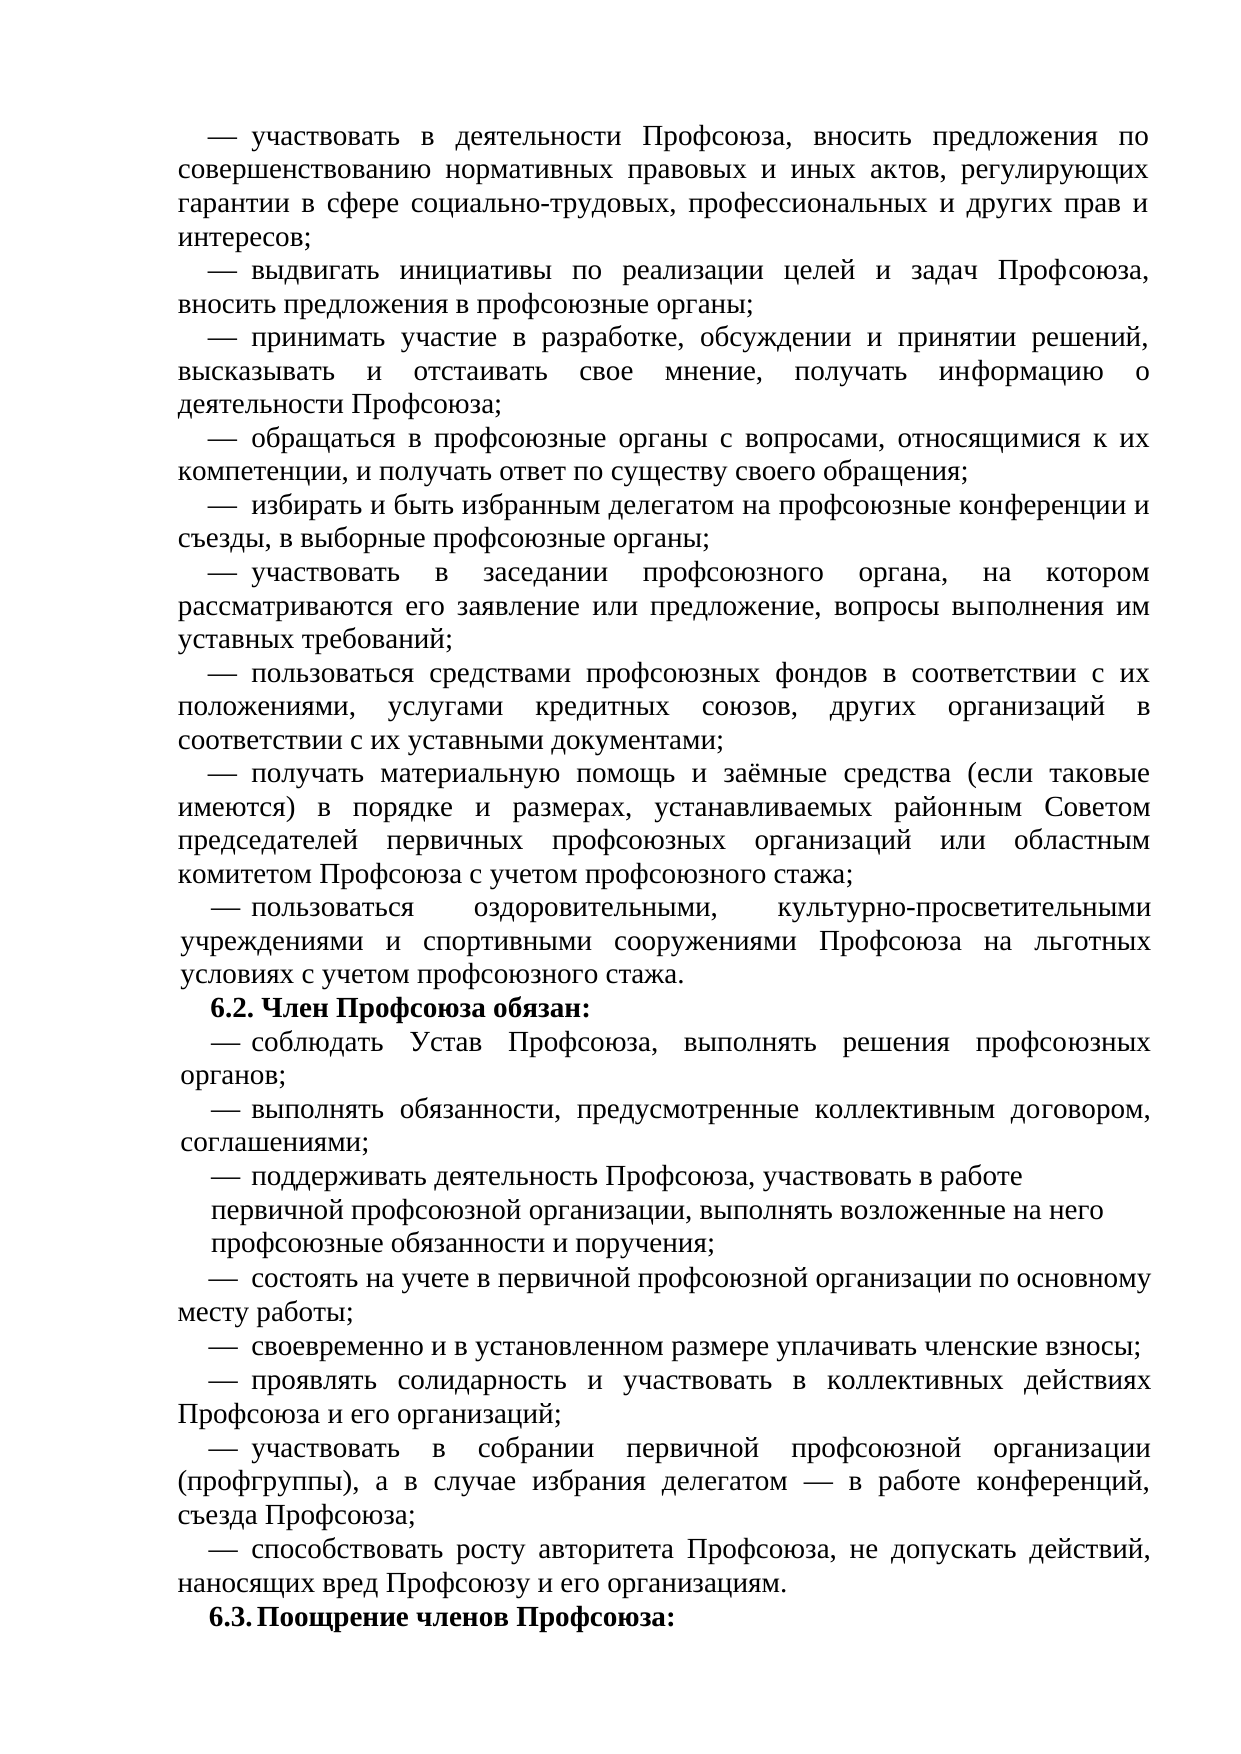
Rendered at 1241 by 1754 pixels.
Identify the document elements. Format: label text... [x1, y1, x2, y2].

list обращаться в профсоюзные органы с вопросами, относящимися к их компетенции, и получать ответ по существу своего обращения; [178, 420, 1150, 487]
text 6.3. Поощрение членов Профсоюза: [209, 1599, 1152, 1632]
list проявлять солидарность и участвовать в коллективных действиях Профсоюза и его организаций; [177, 1362, 1151, 1429]
list избирать и быть избранным делегатом на профсоюзные конференции и съезды, в выборные профсоюзные органы; [178, 487, 1150, 554]
list выполнять обязанности, предусмотренные коллективным договором, соглашениями; [180, 1091, 1151, 1158]
text — пользоваться оздоровительными, культурно-просветительными учреждениями и спортивными сооружениями Профсоюза на льготных условиях с учетом профсоюзного стажа. [180, 889, 1152, 990]
list соблюдать Устав Профсоюза, выполнять решения профсоюзных органов; [180, 1024, 1151, 1091]
list своевременно и в установленном размере уплачивать членские взносы; [177, 1328, 1151, 1361]
list принимать участие в разработке, обсуждении и принятии решений, высказывать и отстаивать свое мнение, получать информацию о деятельности Профсоюза; [178, 319, 1150, 420]
list пользоваться средствами профсоюзных фондов в соответствии с их положениями, услугами кредитных союзов, других организаций в соответствии с их уставными документами; [178, 655, 1151, 755]
list получать материальную помощь и заёмные средства (если таковые имеются) в порядке и размерах, устанавливаемых районным Советом председателей первичных профсоюзных организаций или областным комитетом Профсоюза с учетом профсоюзного стажа; [178, 755, 1151, 889]
list состоять на учете в первичной профсоюзной организации по основному месту работы; [177, 1260, 1152, 1327]
list поддерживать деятельность Профсоюза, участвовать в работе первичной профсоюзной организации, выполнять возложенные на него профсоюзные обязанности и поручения; [211, 1158, 1152, 1259]
text 6.2. Член Профсоюза обязан: [210, 990, 1152, 1024]
list выдвигать инициативы по реализации целей и задач Профсоюза, вносить предложения в профсоюзные органы; [178, 252, 1149, 319]
list участвовать в собрании первичной профсоюзной организации (профгруппы), а в случае избрания делегатом — в работе конференций, съезда Профсоюза; [177, 1430, 1151, 1531]
list участвовать в заседании профсоюзного органа, на котором рассматриваются его заявление или предложение, вопросы выполнения им уставных требований; [178, 554, 1150, 655]
list способствовать росту авторитета Профсоюза, не допускать действий, наносящих вред Профсоюзу и его организациям. [177, 1532, 1151, 1599]
list участвовать в деятельности Профсоюза, вносить предложения по совершенствованию нормативных правовых и иных актов, регулирующих гарантии в сфере социально-трудовых, профессиональных и других прав и интересов; [178, 118, 1149, 252]
